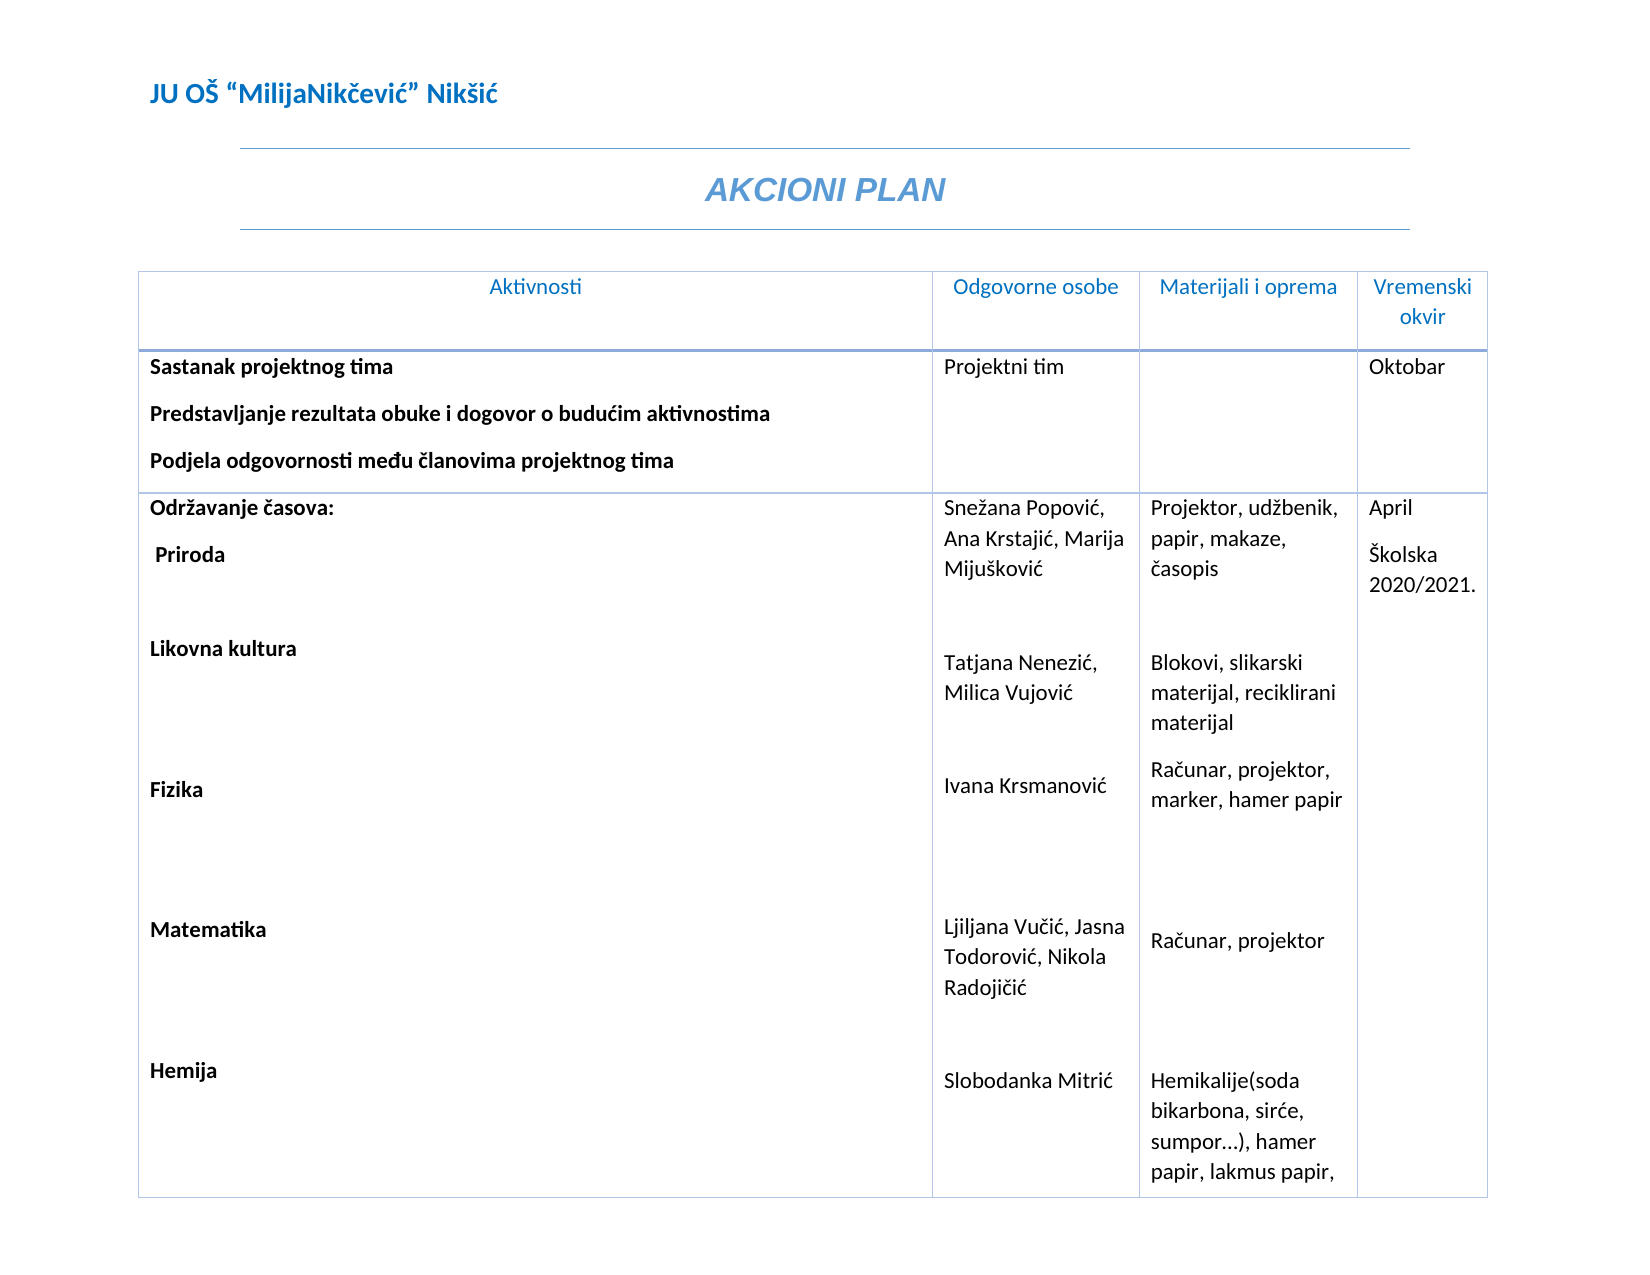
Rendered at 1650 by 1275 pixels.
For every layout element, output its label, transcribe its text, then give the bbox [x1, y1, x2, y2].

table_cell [1358, 494, 1487, 1197]
table_header Materijali i oprema [1140, 272, 1357, 349]
table_header Aktivnosti [139, 272, 932, 349]
table_cell Oktobar [1358, 352, 1487, 492]
table_cell Projektni tim [933, 352, 1139, 492]
table_cell [1140, 352, 1357, 492]
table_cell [139, 494, 932, 1197]
text AKCIONI PLAN [240, 149, 1410, 229]
table_header Vremenski okvir [1358, 272, 1487, 349]
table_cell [933, 494, 1139, 1197]
table_header Odgovorne osobe [933, 272, 1139, 349]
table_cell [1140, 494, 1357, 1197]
table_cell Sastanak projektnog tima Predstavljanje rezultata obuke i dogovor o budućim aktivnostima Podjela odgovornosti među članovima projektnog tima [139, 352, 932, 492]
